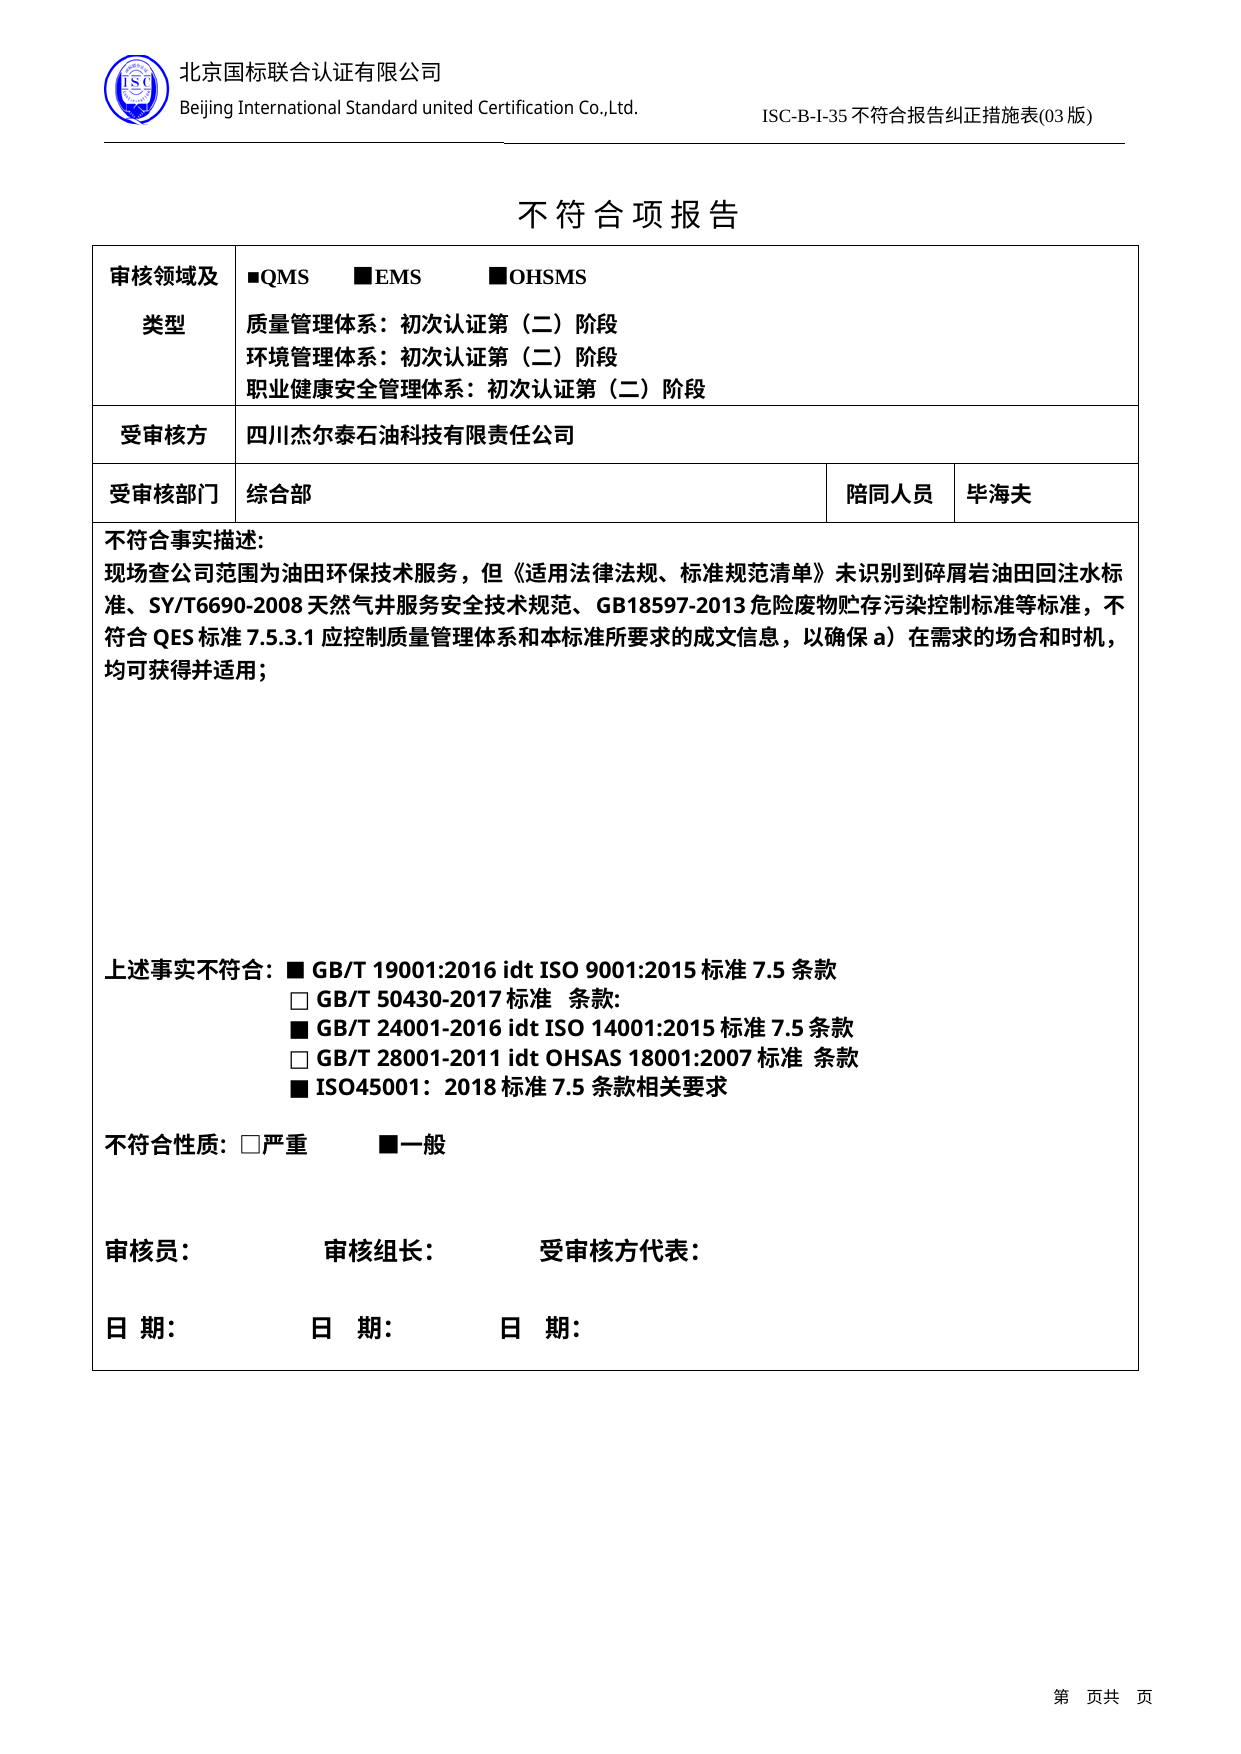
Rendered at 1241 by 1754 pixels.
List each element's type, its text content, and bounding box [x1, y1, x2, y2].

table_cell 受审核部门 [93, 464, 235, 522]
text 不 符 合 项 报 告 [104, 180, 1153, 245]
table_cell 陪同人员 [827, 464, 954, 522]
table_cell 受审核方 [93, 406, 235, 463]
table_header 审核领域及类型 [93, 246, 235, 404]
table_cell 不符合事实描述: 现场查公司范围为油田环保技术服务，但《适用法律法规、标准规范清单》未识别到碎屑岩油田回注水标准、SY/T6690-2008天然气井服务安全技术规范、GB18597-2013危险废物贮存污染控制标准等标准，不符合QES标准7.5.3.1 应控制质量管理体系和本标准所要求的成文信息，以确保a）在需求的场合和时机，均可获得并适用； 上述事实不符合：■ GB/T 19001:2016 idt ISO 9001:2015标准 7.5 条款 □ GB/T 50430-2017标准 条款: ■ GB/T 24001-2016 idt ISO 14001:2015标准 7.5条款 □ GB/T 28001-2011 idt OHSAS 18001:2007标准 条款 ■ ISO45001：2018标准 7.5 条款相关要求 不符合性质：□严重 ■一般 审核员： 审核组长： 受审核方代表： 日 期： 日 期： 日 期： [93, 523, 1138, 1370]
picture [104, 55, 172, 124]
table_header ■QMS ■EMS ■OHSMS 质量管理体系：初次认证第（二）阶段 环境管理体系：初次认证第（二）阶段 职业健康安全管理体系：初次认证第（二）阶段 [236, 246, 1138, 404]
table_cell 毕海夫 [955, 464, 1138, 522]
table_cell 四川杰尔泰石油科技有限责任公司 [236, 406, 1138, 463]
table_cell 综合部 [236, 464, 826, 522]
